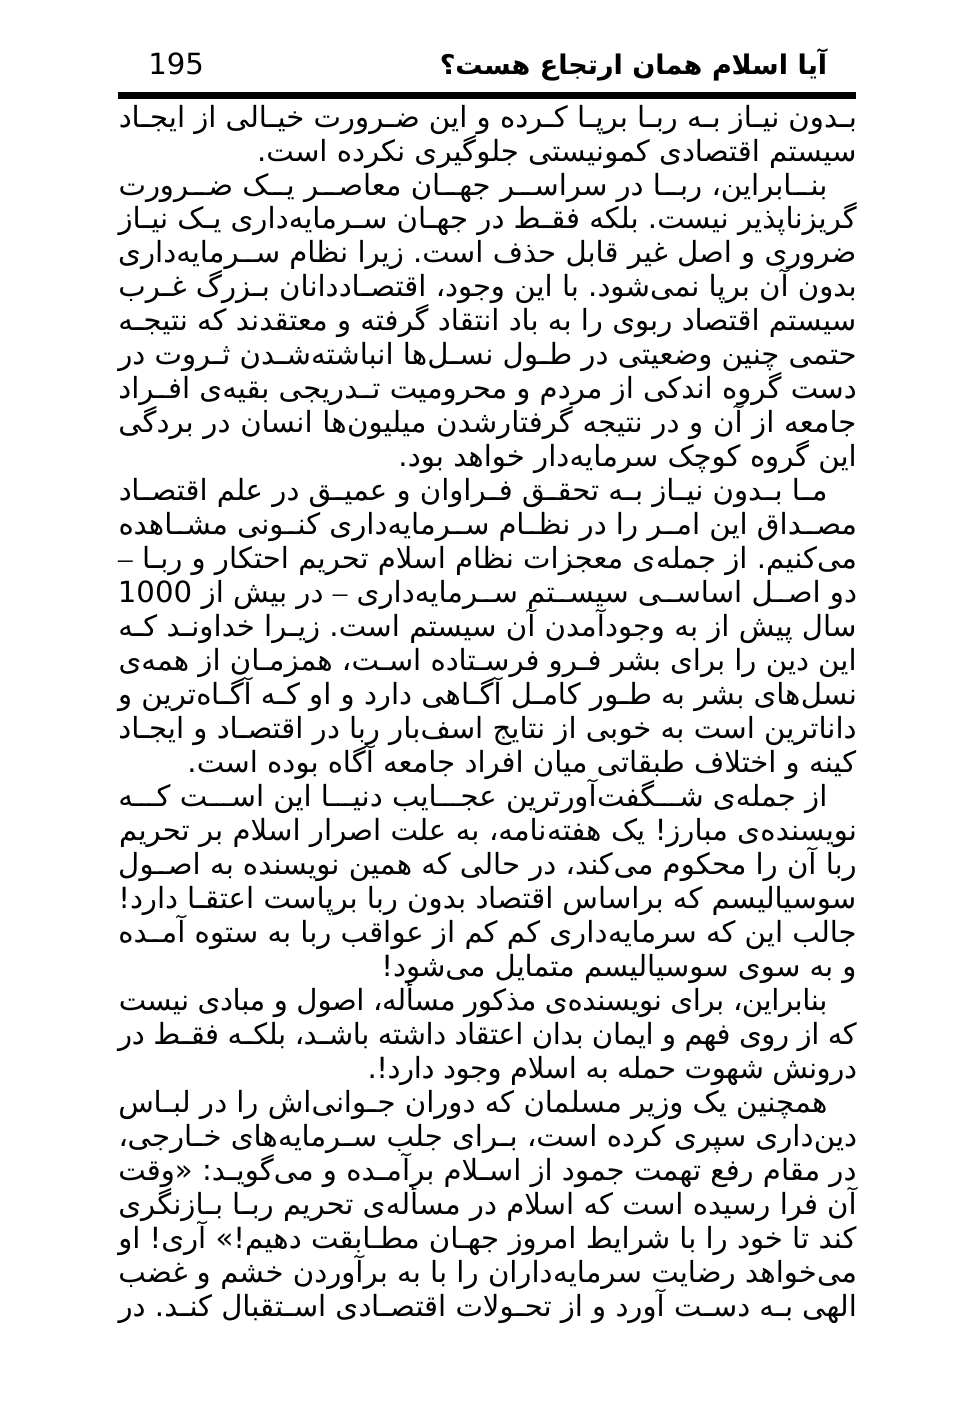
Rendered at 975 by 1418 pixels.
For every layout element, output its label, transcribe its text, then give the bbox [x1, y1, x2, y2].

text بنابراین، برای نویسنده‌ی مذکور مسأله، اصول و مبادی نیست که از روی فهم و ایمان بدان اعتقاد داشته باشد، بلکه فقط در درونش شهوت حمله به اسلام وجود دارد!. [118, 983, 857, 1085]
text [118, 100, 857, 168]
text ما بدون نیاز به تحقق فراوان و عمیق در علم اقتصاد مصداق این امر را در نظام سرمایه‌داری کنونی مشاهده می‌کنیم. از جمله‌ی معجزات نظام اسلام تحریم احتکار و ربا – دو اصل اساسی سیستم سرمایه‌داری – در بیش از 1000 سال پیش از به وجودآمدن آن سیستم است. زیرا خداوند که این دین را برای بشر فرو فرستاده است، همزمان از همه‌ی نسل‌های بشر به طور کامل آگاهی دارد و او که آگاه‌ترین و داناترین است به خوبی از نتایج اسف‌بار ربا در اقتصاد و ایجاد کینه و اختلاف طبقاتی میان افراد جامعه آگاه بوده است. [118, 473, 857, 779]
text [118, 1085, 857, 1323]
text بنابراین، ربا در سراسر جهان معاصر یک ضرورت گریزناپذیر نیست. بلکه فقط در جهان سرمایه‌داری یک نیاز ضروری و اصل غیر قابل حذف است. زیرا نظام سرمایه‌داری بدون آن برپا نمی‌شود. با این وجود، اقتصاددانان بزرگ غرب سیستم اقتصاد ربوی را به باد انتقاد گرفته و معتقدند که نتیجه حتمی چنین وضعیتی در طول نسل‌ها انباشته‌شدن ثروت در دست گروه اندکی از مردم و محرومیت تدریجی بقیه‌ی افراد جامعه از آن و در نتیجه گرفتارشدن میلیون‌ها انسان در بردگی این گروه کوچک سرمایه‌دار خواهد بود. [118, 168, 857, 473]
text از جمله‌ی شگفت‌آورترین عجایب دنیا این است که نویسنده‌ی مبارز! یک هفته‌نامه، به علت اصرار اسلام بر تحریم ربا آن را محکوم می‌کند، در حالی که همین نویسنده به اصول سوسیالیسم که براساس اقتصاد بدون ربا برپاست اعتقا دارد! جالب این که سرمایه‌داری کم کم از عواقب ربا به ستوه آمده و به سوی سوسیالیسم متمایل می‌شود! [118, 779, 857, 983]
